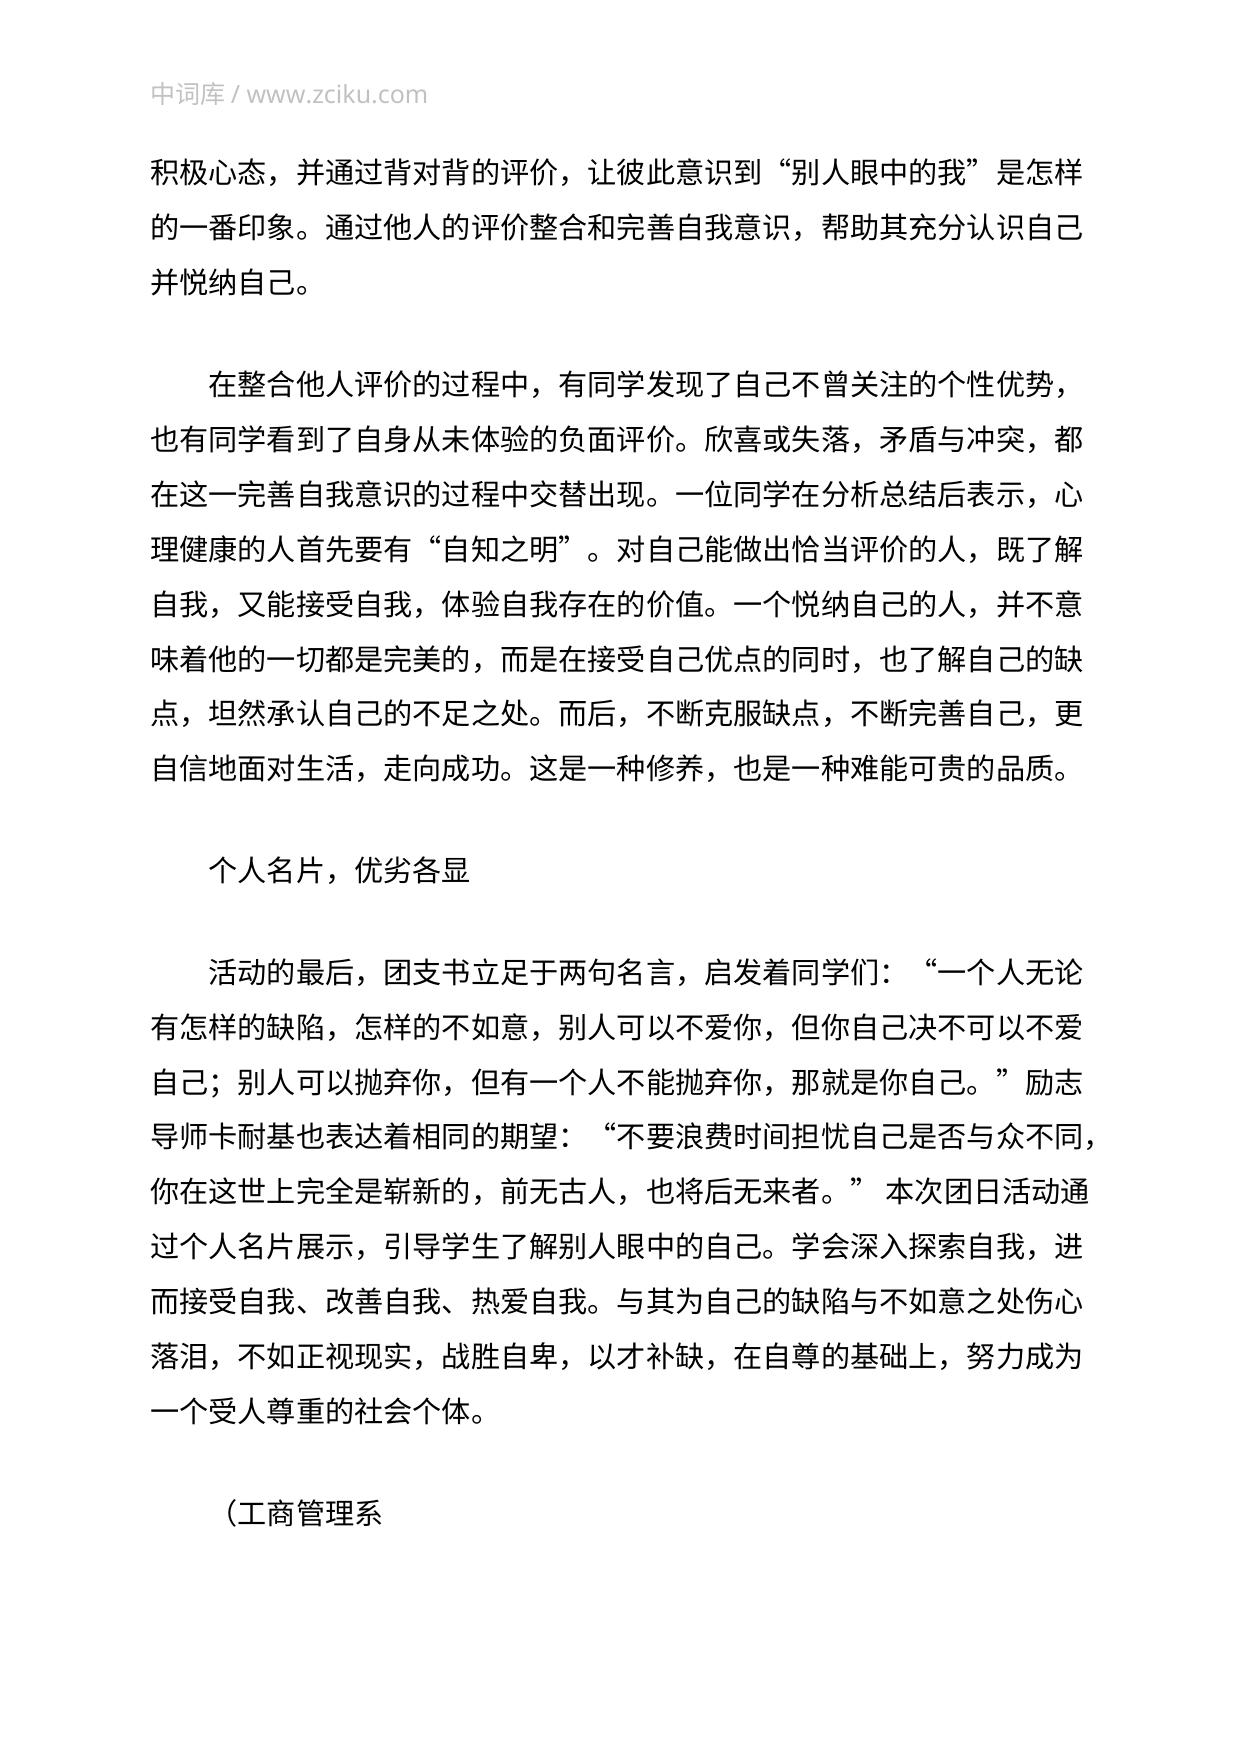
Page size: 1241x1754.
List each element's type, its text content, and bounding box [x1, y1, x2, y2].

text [150, 150, 1090, 302]
text （工商管理系 [150, 1490, 1090, 1533]
text 个人名片，优劣各显 [150, 848, 1090, 890]
text 活动的最后，团支书立足于两句名言，启发着同学们：“一个人无论有怎样的缺陷，怎样的不如意，别人可以不爱你，但你自己决不可以不爱自己；别人可以抛弃你，但有一个人不能抛弃你，那就是你自己。”励志导师卡耐基也表达着相同的期望：“不要浪费时间担忧自己是否与众不同，你在这世上完全是崭新的，前无古人，也将后无来者。” 本次团日活动通过个人名片展示，引导学生了解别人眼中的自己。学会深入探索自我，进而接受自我、改善自我、热爱自我。与其为自己的缺陷与不如意之处伤心落泪，不如正视现实，战胜自卑，以才补缺，在自尊的基础上，努力成为一个受人尊重的社会个体。 [150, 949, 1090, 1431]
text 在整合他人评价的过程中，有同学发现了自己不曾关注的个性优势，也有同学看到了自身从未体验的负面评价。欣喜或失落，矛盾与冲突，都在这一完善自我意识的过程中交替出现。一位同学在分析总结后表示，心理健康的人首先要有“自知之明”。对自己能做出恰当评价的人，既了解自我，又能接受自我，体验自我存在的价值。一个悦纳自己的人，并不意味着他的一切都是完美的，而是在接受自己优点的同时，也了解自己的缺点，坦然承认自己的不足之处。而后，不断克服缺点，不断完善自己，更自信地面对生活，走向成功。这是一种修养，也是一种难能可贵的品质。 [150, 362, 1090, 788]
